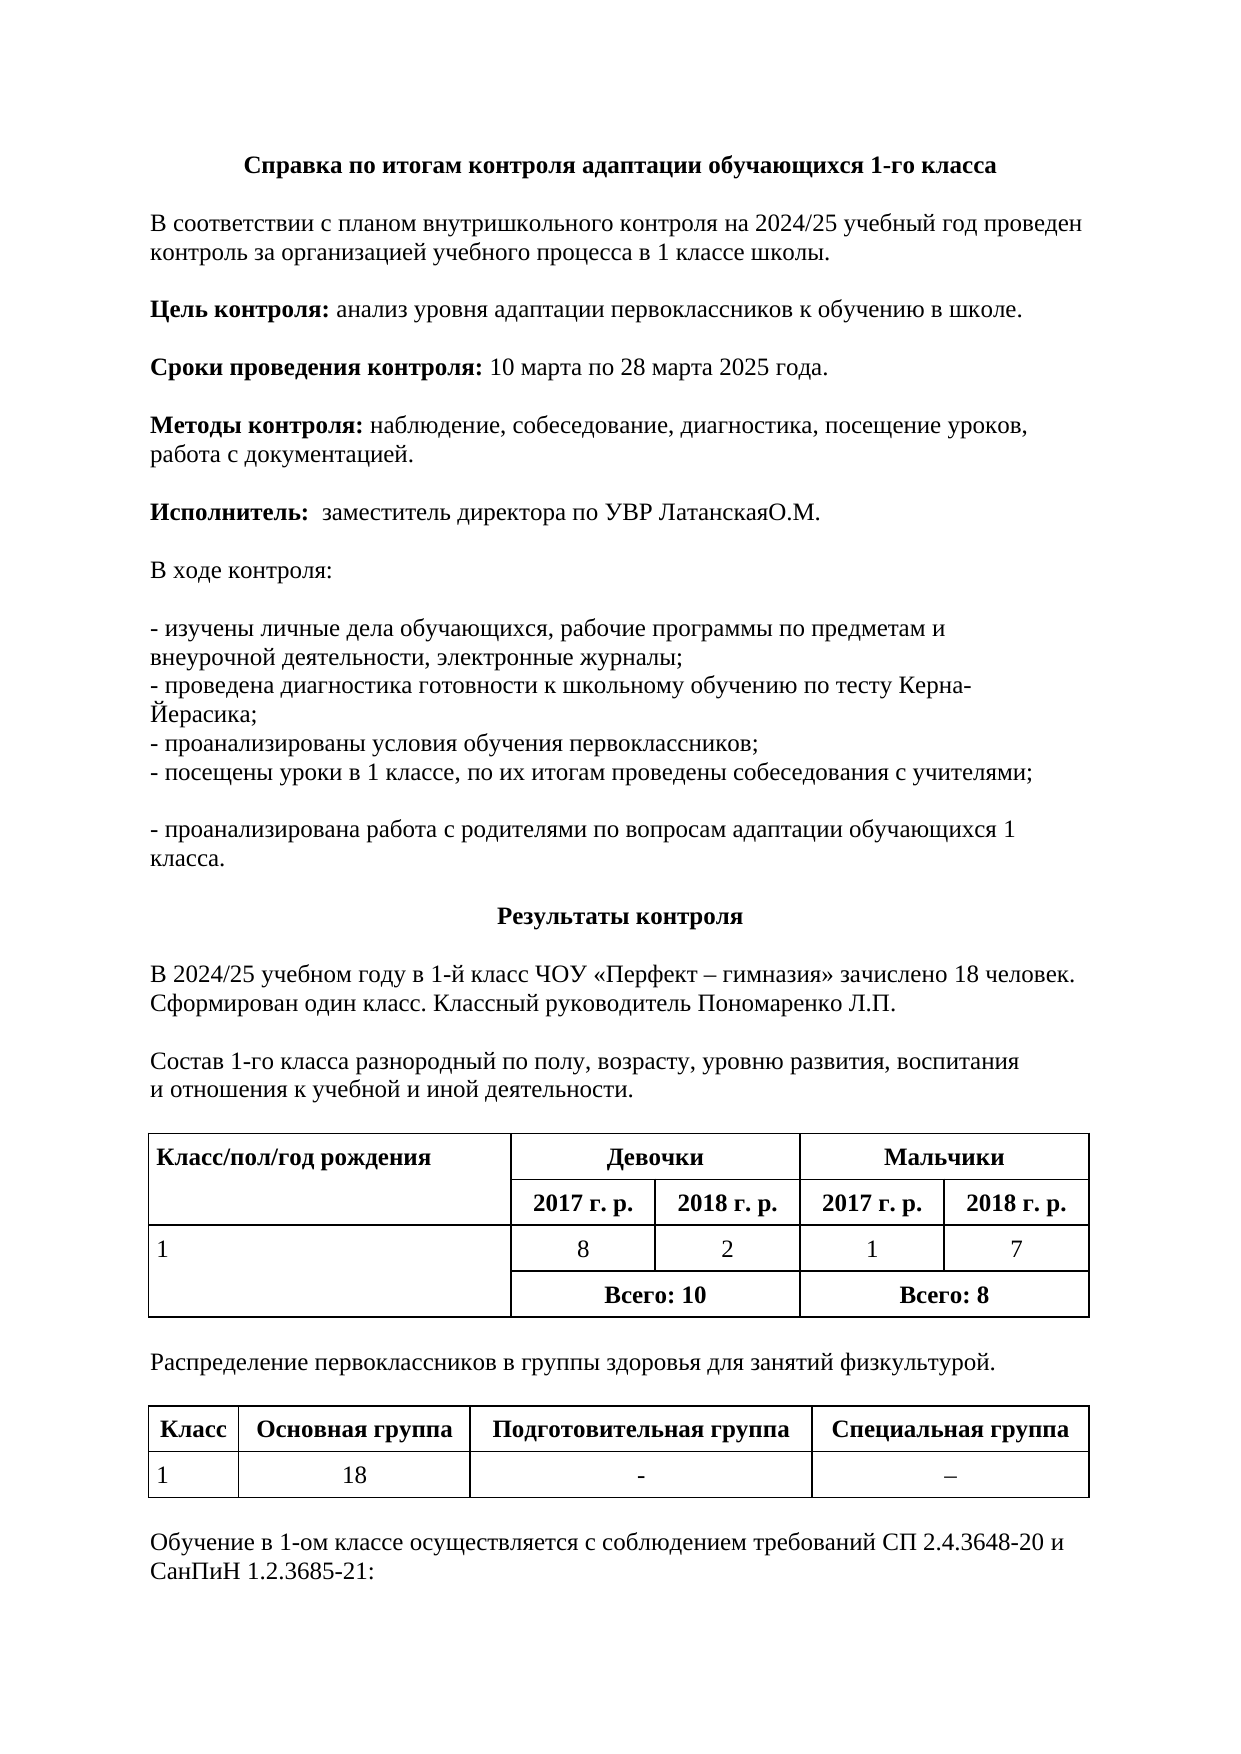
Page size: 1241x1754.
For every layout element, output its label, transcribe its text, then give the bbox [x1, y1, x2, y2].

text Исполнитель: заместитель директора по УВР ЛатанскаяО.М. [150, 497, 1090, 526]
table_header Подготовительная группа [471, 1407, 811, 1451]
text - проведена диагностика готовности к школьному обучению по тесту Керна-Йерасика; [150, 670, 1071, 728]
table_header Мальчики [801, 1134, 1088, 1178]
text Результаты контроля [150, 901, 1090, 930]
text - посещены уроки в 1 классе, по их итогам проведены собеседования с учителями; [150, 757, 1071, 785]
text Состав 1-го класса разнородный по полу, возрасту, уровню развития, воспитания и отношения к учебной и иной деятельности. [150, 1046, 1090, 1103]
text Сроки проведения контроля: 10 марта по 28 марта 2025 года. [150, 352, 1090, 381]
table_cell 1 [149, 1452, 238, 1497]
table_cell 2 [656, 1226, 799, 1270]
table_cell 1 [149, 1226, 510, 1316]
table_cell 2017 г. р. [512, 1180, 654, 1224]
table_cell Всего: 8 [801, 1272, 1088, 1316]
table_header Класс [149, 1407, 238, 1451]
table_cell 2018 г. р. [656, 1180, 799, 1224]
text В ходе контроля: [150, 555, 1090, 584]
text Справка по итогам контроля адаптации обучающихся 1-го класса [150, 150, 1090, 179]
text Распределение первоклассников в группы здоровья для занятий физкультурой. [150, 1347, 1090, 1376]
table_cell 8 [512, 1226, 654, 1270]
table_cell 1 [801, 1226, 943, 1270]
table_cell 2018 г. р. [945, 1180, 1088, 1224]
text Цель контроля: анализ уровня адаптации первоклассников к обучению в школе. [150, 294, 1090, 323]
text Методы контроля: наблюдение, собеседование, диагностика, посещение уроков, работа с документацией. [150, 410, 1090, 468]
table_cell - [471, 1452, 811, 1497]
table_cell 18 [239, 1452, 469, 1497]
table_header Основная группа [239, 1407, 469, 1451]
text - проанализирована работа с родителями по вопросам адаптации обучающихся 1 класса. [150, 814, 1071, 872]
table_header Девочки [512, 1134, 799, 1178]
table_cell – [813, 1452, 1088, 1497]
table_cell Всего: 10 [512, 1272, 799, 1316]
text В 2024/25 учебном году в 1-й класс ЧОУ «Перфект – гимназия» зачислено 18 человек. Сформирован один класс. Классный руководитель Пономаренко Л.П. [150, 959, 1090, 1017]
text - изучены личные дела обучающихся, рабочие программы по предметам и внеурочной деятельности, электронные журналы; [150, 613, 1071, 670]
text Обучение в 1-ом классе осуществляется с соблюдением требований СП 2.4.3648-20 и СанПиН 1.2.3685-21: [150, 1527, 1090, 1585]
table_cell 7 [945, 1226, 1088, 1270]
table_header Класс/пол/год рождения [149, 1134, 510, 1224]
table_header Специальная группа [813, 1407, 1088, 1451]
text - проанализированы условия обучения первоклассников; [150, 728, 1071, 757]
table_cell 2017 г. р. [801, 1180, 943, 1224]
text В соответствии с планом внутришкольного контроля на 2024/25 учебный год проведен контроль за организацией учебного процесса в 1 классе школы. [150, 208, 1090, 265]
